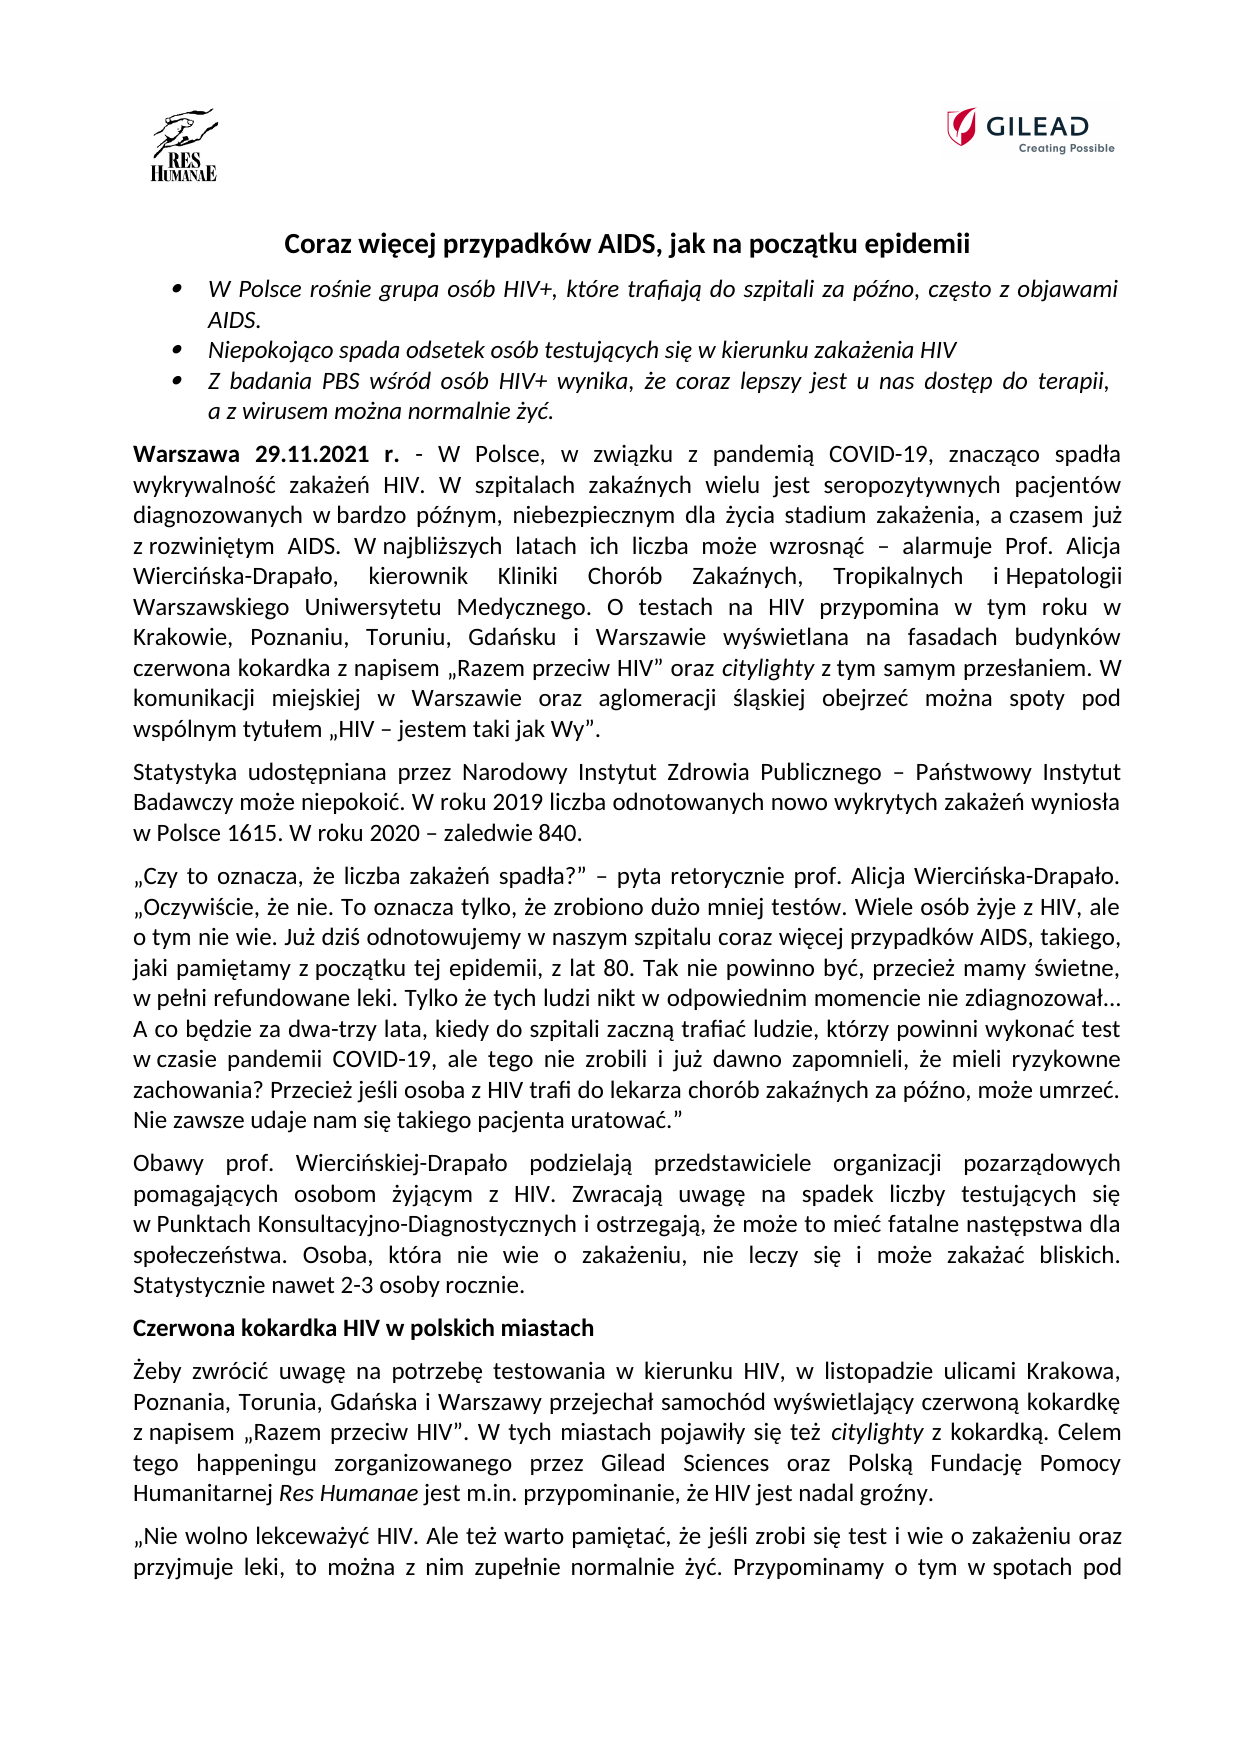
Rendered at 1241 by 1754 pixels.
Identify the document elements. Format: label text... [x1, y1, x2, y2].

text Czerwona kokardka HIV w polskich miastach [133, 1312, 1122, 1343]
list Z badania PBS wśród osób HIV+ wynika, że coraz lepszy jest u nas dostęp do terapii, a z wirusem można normalnie żyć. [170, 365, 1122, 426]
text „Czy to oznacza, że liczba zakażeń spadła?” – pyta retorycznie prof. Alicja Wiercińska-Drapało. „Oczywiście, że nie. To oznacza tylko, że zrobiono dużo mniej testów. Wiele osób żyje z HIV, ale o tym nie wie. Już dziś odnotowujemy w naszym szpitalu coraz więcej przypadków AIDS, takiego, jaki pamiętamy z początku tej epidemii, z lat 80. Tak nie powinno być, przecież mamy świetne, w pełni refundowane leki. Tylko że tych ludzi nikt w odpowiednim momencie nie zdiagnozował... A co będzie za dwa-trzy lata, kiedy do szpitali zaczną trafiać ludzie, którzy powinni wykonać test w czasie pandemii COVID-19, ale tego nie zrobili i już dawno zapomnieli, że mieli ryzykowne zachowania? Przecież jeśli osoba z HIV trafi do lekarza chorób zakaźnych za późno, może umrzeć. Nie zawsze udaje nam się takiego pacjenta uratować.” [133, 860, 1122, 1135]
text Warszawa 29.11.2021 r. - W Polsce, w związku z pandemią COVID-19, znacząco spadła wykrywalność zakażeń HIV. W szpitalach zakaźnych wielu jest seropozytywnych pacjentów diagnozowanych w bardzo późnym, niebezpiecznym dla życia stadium zakażenia, a czasem już z rozwiniętym AIDS. W najbliższych latach ich liczba może wzrosnąć – alarmuje Prof. Alicja Wiercińska-Drapało, kierownik Kliniki Chorób Zakaźnych, Tropikalnych i Hepatologii Warszawskiego Uniwersytetu Medycznego. O testach na HIV przypomina w tym roku w Krakowie, Poznaniu, Toruniu, Gdańsku i Warszawie wyświetlana na fasadach budynków czerwona kokardka z napisem „Razem przeciw HIV” oraz citylighty z tym samym przesłaniem. W komunikacji miejskiej w Warszawie oraz aglomeracji śląskiej obejrzeć można spoty pod wspólnym tytułem „HIV – jestem taki jak Wy”. [133, 438, 1122, 743]
picture [942, 101, 1120, 161]
picture [146, 101, 223, 185]
text Żeby zwrócić uwagę na potrzebę testowania w kierunku HIV, w listopadzie ulicami Krakowa, Poznania, Torunia, Gdańska i Warszawy przejechał samochód wyświetlający czerwoną kokardkę z napisem „Razem przeciw HIV”. W tych miastach pojawiły się też citylighty z kokardką. Celem tego happeningu zorganizowanego przez Gilead Sciences oraz Polską Fundację Pomocy Humanitarnej Res Humanae jest m.in. przypominanie, że HIV jest nadal groźny. [133, 1355, 1122, 1508]
list Niepokojąco spada odsetek osób testujących się w kierunku zakażenia HIV [170, 334, 1122, 365]
text Coraz więcej przypadków AIDS, jak na początku epidemii [133, 225, 1122, 261]
text Statystyka udostępniana przez Narodowy Instytut Zdrowia Publicznego – Państwowy Instytut Badawczy może niepokoić. W roku 2019 liczba odnotowanych nowo wykrytych zakażeń wyniosła w Polsce 1615. W roku 2020 – zaledwie 840. [133, 756, 1122, 848]
text Obawy prof. Wiercińskiej-Drapało podzielają przedstawiciele organizacji pozarządowych pomagających osobom żyjącym z HIV. Zwracają uwagę na spadek liczby testujących się w Punktach Konsultacyjno-Diagnostycznych i ostrzegają, że może to mieć fatalne następstwa dla społeczeństwa. Osoba, która nie wie o zakażeniu, nie leczy się i może zakażać bliskich. Statystycznie nawet 2-3 osoby rocznie. [133, 1147, 1122, 1300]
list W Polsce rośnie grupa osób HIV+, które trafiają do szpitali za późno, często z objawami AIDS. [170, 273, 1122, 334]
